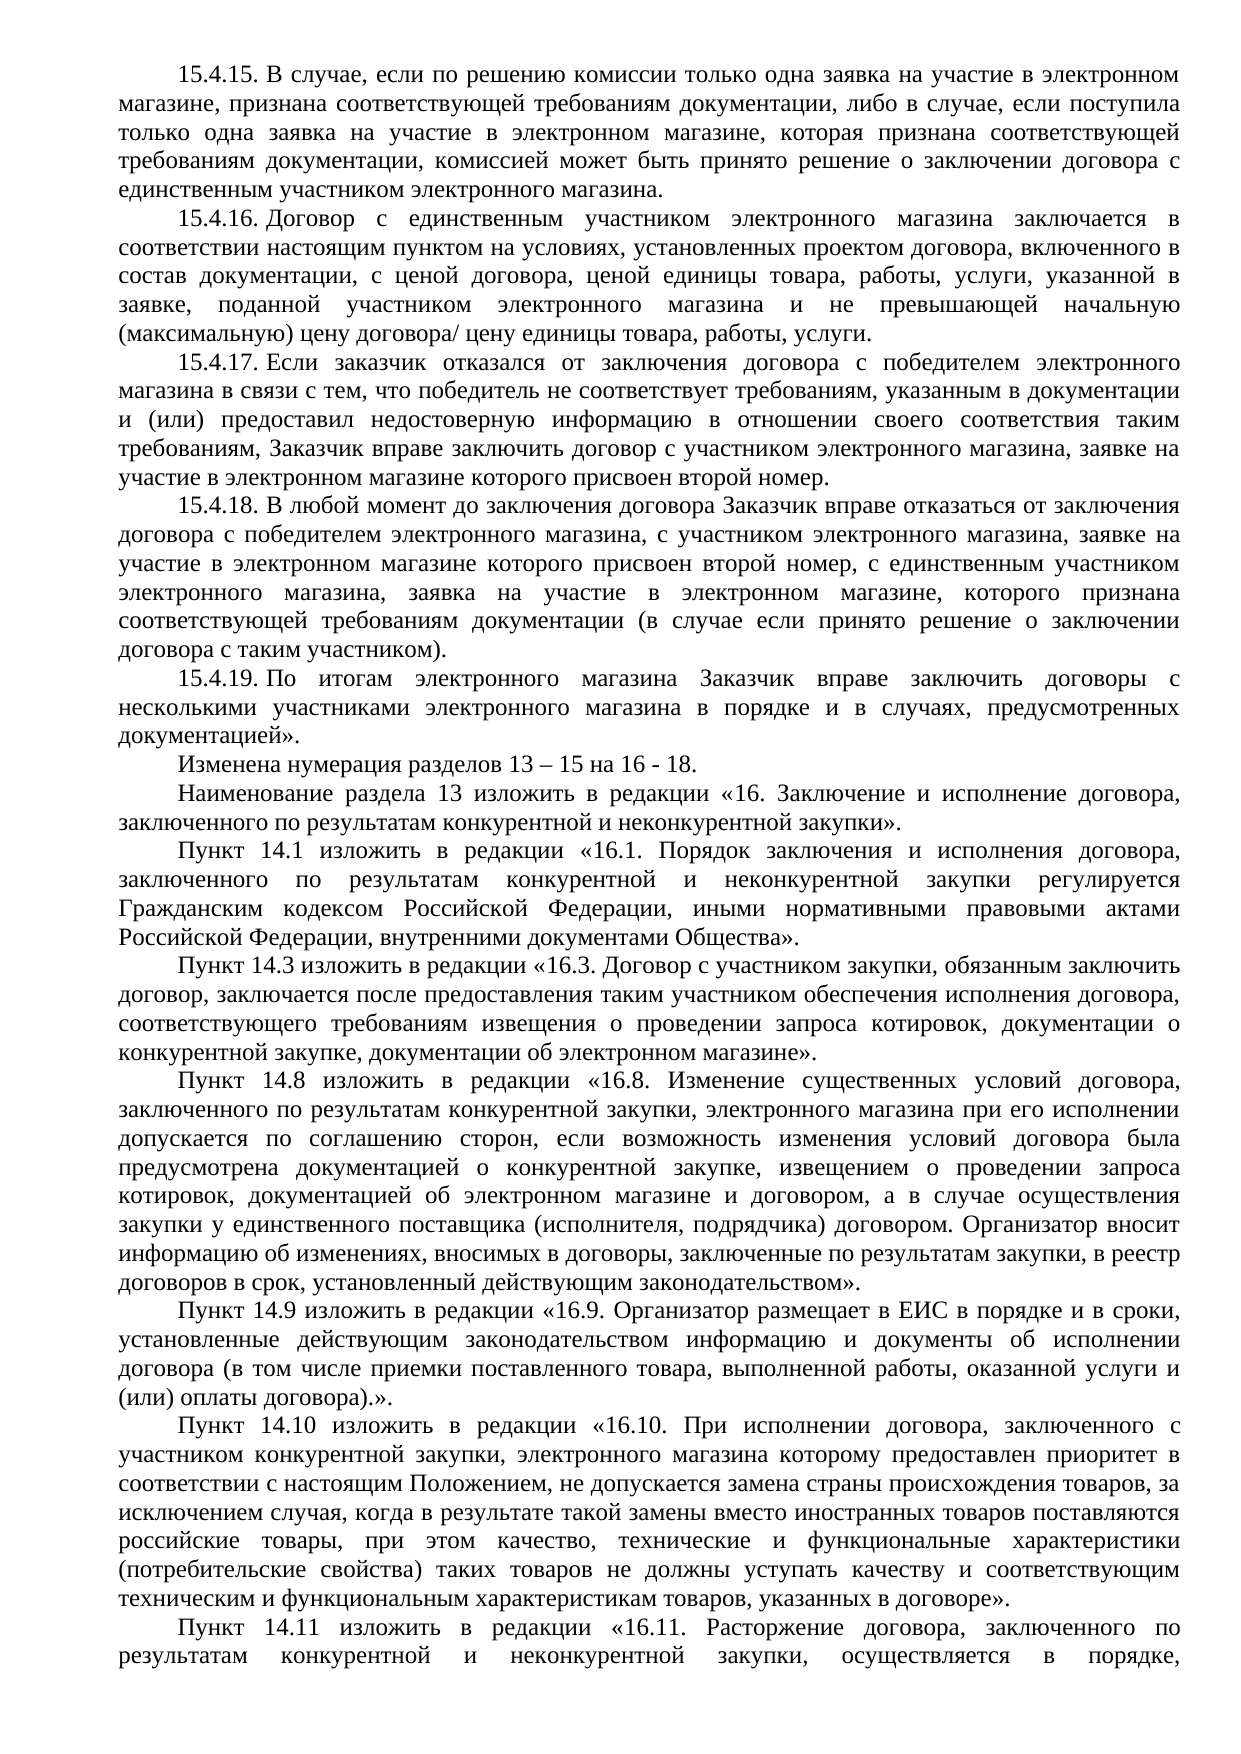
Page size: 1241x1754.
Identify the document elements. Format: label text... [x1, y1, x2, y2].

text 15.4.17. Если заказчик отказался от заключения договора с победителем электронного магазина в связи с тем, что победитель не соответствует требованиям, указанным в документации и (или) предоставил недостоверную информацию в отношении своего соответствия таким требованиям, Заказчик вправе заключить договор с участником электронного магазина, заявке на участие в электронном магазине которого присвоен второй номер. [118, 347, 1181, 490]
text 15.4.19. По итогам электронного магазина Заказчик вправе заключить договоры с несколькими участниками электронного магазина в порядке и в случаях, предусмотренных документацией». [118, 663, 1181, 749]
text Пункт 14.9 изложить в редакции «16.9. Организатор размещает в ЕИС в порядке и в сроки, установленные действующим законодательством информацию и документы об исполнении договора (в том числе приемки поставленного товара, выполненной работы, оказанной услуги и (или) оплаты договора).». [118, 1295, 1181, 1410]
text Пункт 14.10 изложить в редакции «16.10. При исполнении договора, заключенного с участником конкурентной закупки, электронного магазина которому предоставлен приоритет в соответствии с настоящим Положением, не допускается замена страны происхождения товаров, за исключением случая, когда в результате такой замены вместо иностранных товаров поставляются российские товары, при этом качество, технические и функциональные характеристики (потребительские свойства) таких товаров не должны уступать качеству и соответствующим техническим и функциональным характеристикам товаров, указанных в договоре». [118, 1410, 1181, 1612]
text 15.4.15. В случае, если по решению комиссии только одна заявка на участие в электронном магазине, признана соответствующей требованиям документации, либо в случае, если поступила только одна заявка на участие в электронном магазине, которая признана соответствующей требованиям документации, комиссией может быть принято решение о заключении договора с единственным участником электронного магазина. [118, 59, 1181, 203]
text 15.4.18. В любой момент до заключения договора Заказчик вправе отказаться от заключения договора с победителем электронного магазина, с участником электронного магазина, заявке на участие в электронном магазине которого присвоен второй номер, с единственным участником электронного магазина, заявка на участие в электронном магазине, которого признана соответствующей требованиям документации (в случае если принято решение о заключении договора с таким участником). [118, 490, 1181, 663]
text Пункт 14.3 изложить в редакции «16.3. Договор с участником закупки, обязанным заключить договор, заключается после предоставления таким участником обеспечения исполнения договора, соответствующего требованиям извещения о проведении запроса котировок, документации о конкурентной закупке, документации об электронном магазине». [118, 950, 1181, 1065]
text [118, 1612, 1181, 1669]
text Наименование раздела 13 изложить в редакции «16. Заключение и исполнение договора, заключенного по результатам конкурентной и неконкурентной закупки». [118, 778, 1181, 835]
text Изменена нумерация разделов 13 – 15 на 16 - 18. [118, 749, 1181, 778]
text Пункт 14.1 изложить в редакции «16.1. Порядок заключения и исполнения договора, заключенного по результатам конкурентной и неконкурентной закупки регулируется Гражданским кодексом Российской Федерации, иными нормативными правовыми актами Российской Федерации, внутренними документами Общества». [118, 835, 1181, 950]
text Пункт 14.8 изложить в редакции «16.8. Изменение существенных условий договора, заключенного по результатам конкурентной закупки, электронного магазина при его исполнении допускается по соглашению сторон, если возможность изменения условий договора была предусмотрена документацией о конкурентной закупке, извещением о проведении запроса котировок, документацией об электронном магазине и договором, а в случае осуществления закупки у единственного поставщика (исполнителя, подрядчика) договором. Организатор вносит информацию об изменениях, вносимых в договоры, заключенные по результатам закупки, в реестр договоров в срок, установленный действующим законодательством». [118, 1065, 1181, 1295]
text 15.4.16. Договор с единственным участником электронного магазина заключается в соответствии настоящим пунктом на условиях, установленных проектом договора, включенного в состав документации, с ценой договора, ценой единицы товара, работы, услуги, указанной в заявке, поданной участником электронного магазина и не превышающей начальную (максимальную) цену договора/ цену единицы товара, работы, услуги. [118, 203, 1181, 347]
